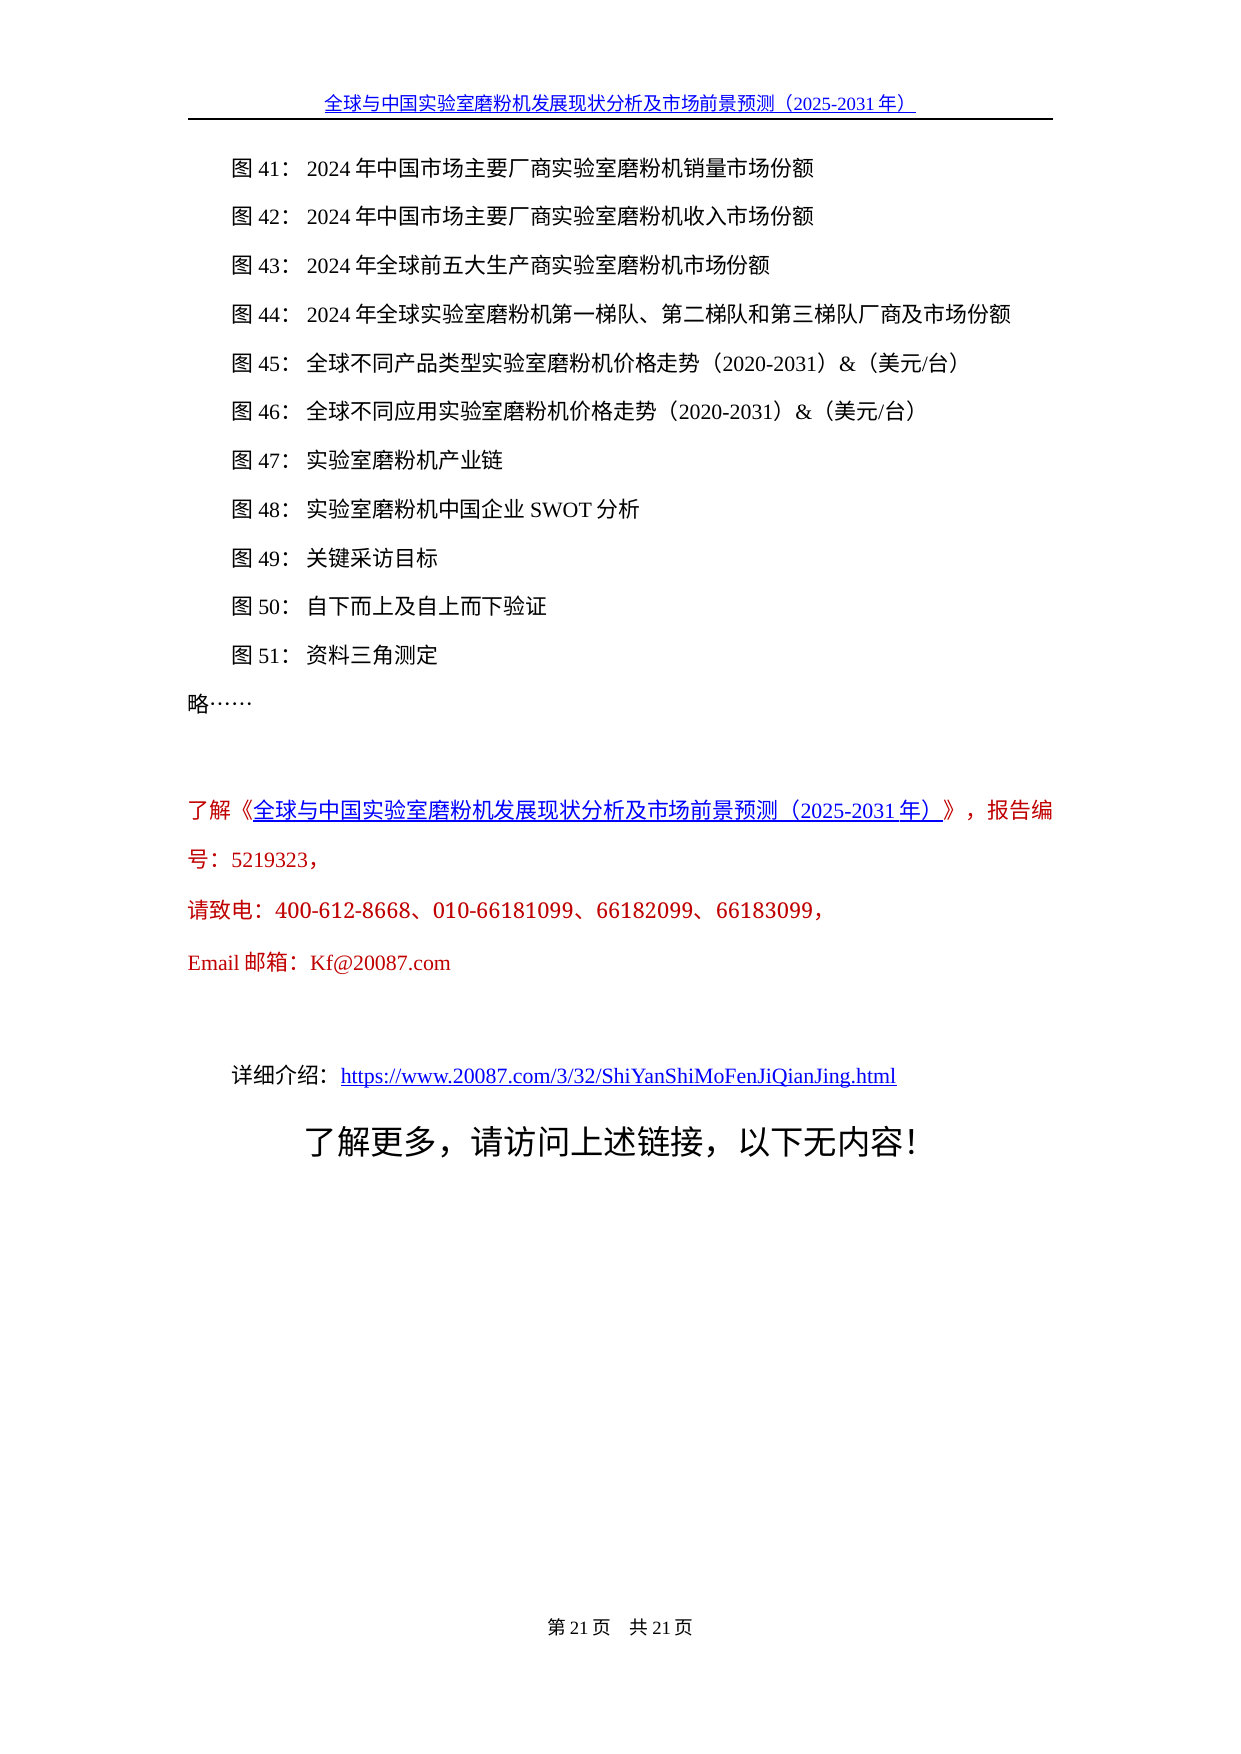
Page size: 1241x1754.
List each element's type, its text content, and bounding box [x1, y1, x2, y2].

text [187, 150, 1053, 719]
title 了解更多，请访问上述链接，以下无内容！ [187, 1108, 1053, 1173]
text 了解《全球与中国实验室磨粉机发展现状分析及市场前景预测（2025-2031年）》，报告编号：5219323， [187, 793, 1053, 874]
text 请致电：400-612-8668、010-66181099、66182099、66183099， [187, 893, 1053, 926]
text 详细介绍：https://www.20087.com/3/32/ShiYanShiMoFenJiQianJing.html [187, 1058, 1053, 1090]
text Email邮箱：Kf@20087.com [187, 945, 1053, 977]
